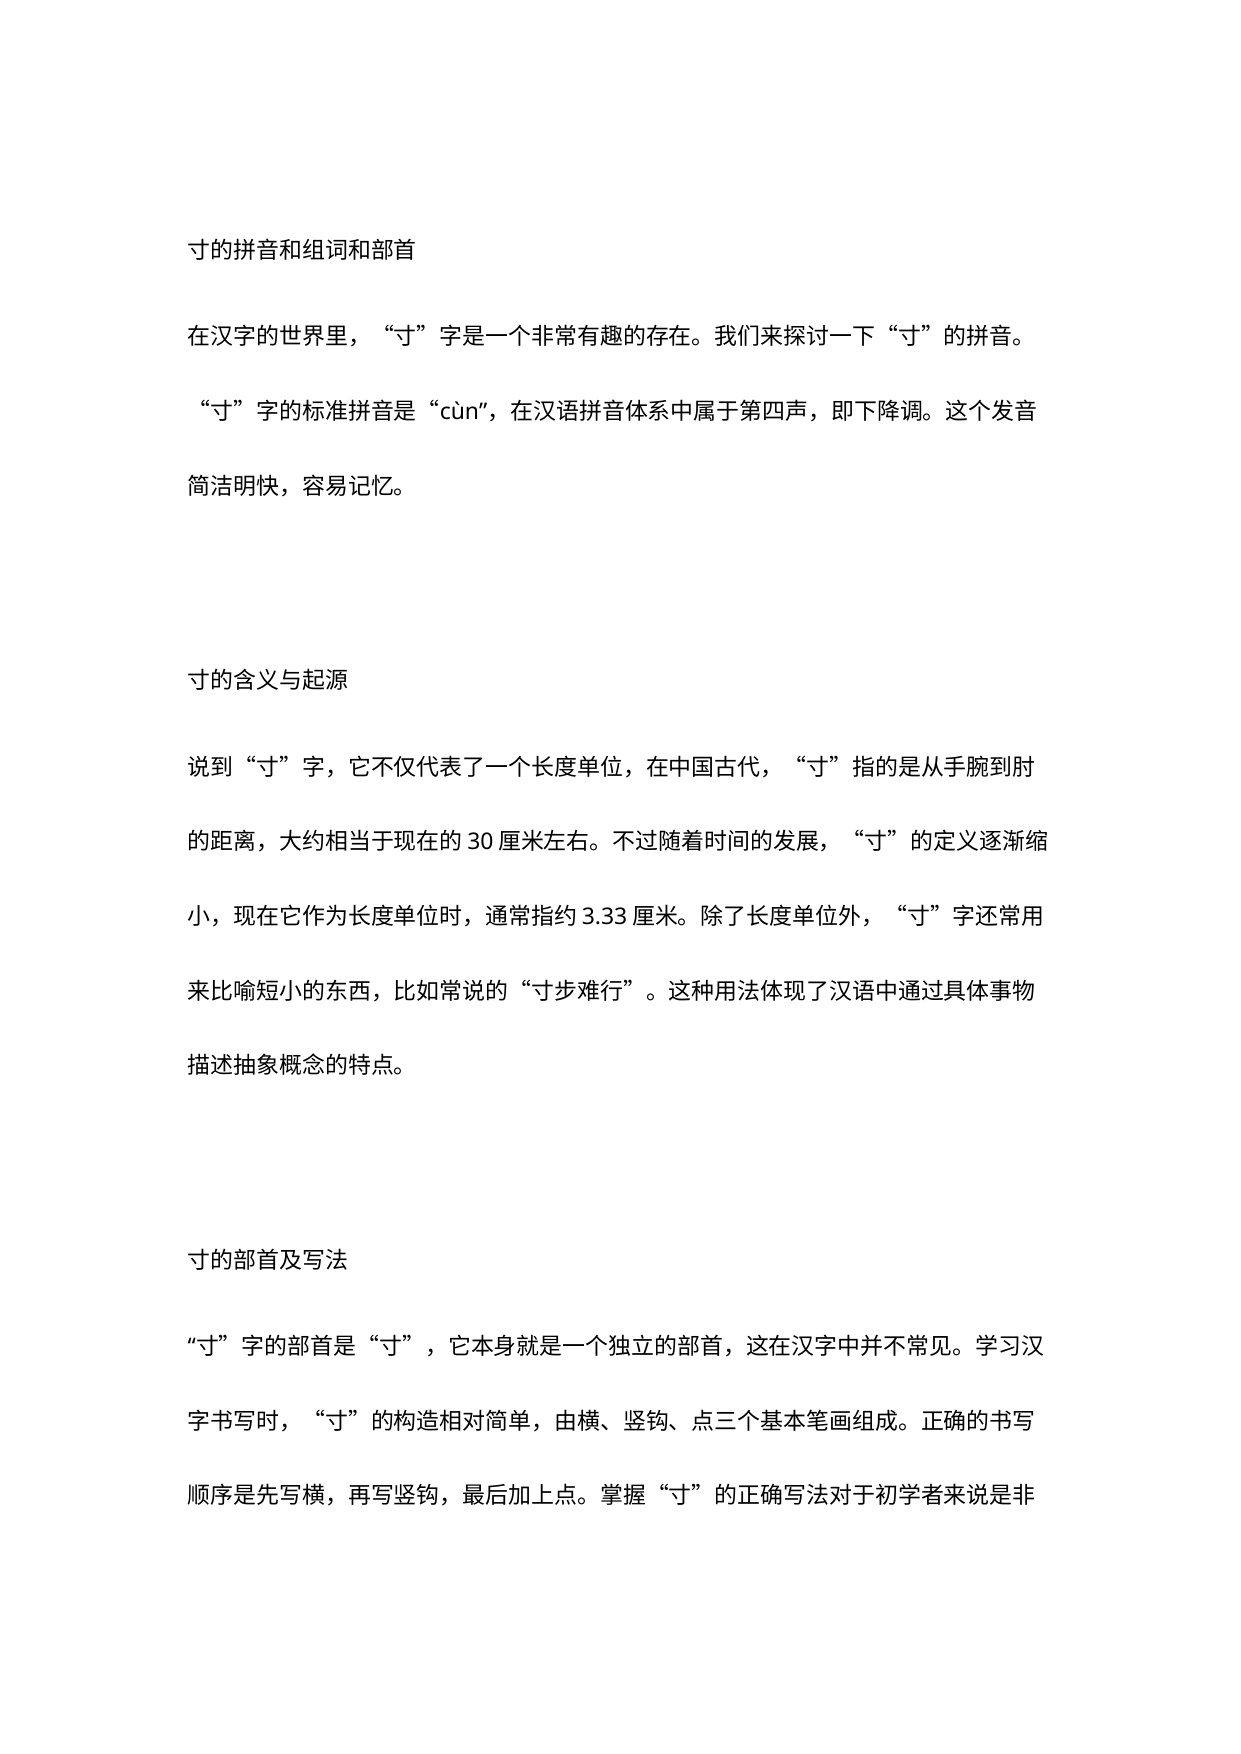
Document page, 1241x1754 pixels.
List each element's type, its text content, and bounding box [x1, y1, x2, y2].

text 说到“寸”字，它不仅代表了一个长度单位，在中国古代，“寸”指的是从手腕到肘的距离，大约相当于现在的30厘米左右。不过随着时间的发展，“寸”的定义逐渐缩小，现在它作为长度单位时，通常指约3.33厘米。除了长度单位外，“寸”字还常用来比喻短小的东西，比如常说的“寸步难行”。这种用法体现了汉语中通过具体事物描述抽象概念的特点。 [187, 733, 1053, 1096]
text 寸的含义与起源 [187, 646, 1053, 711]
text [187, 1312, 1053, 1527]
text 在汉字的世界里，“寸”字是一个非常有趣的存在。我们来探讨一下“寸”的拼音。“寸”字的标准拼音是“cùn”，在汉语拼音体系中属于第四声，即下降调。这个发音简洁明快，容易记忆。 [187, 302, 1053, 517]
text 寸的部首及写法 [187, 1226, 1053, 1291]
text 寸的拼音和组词和部首 [187, 216, 1053, 281]
